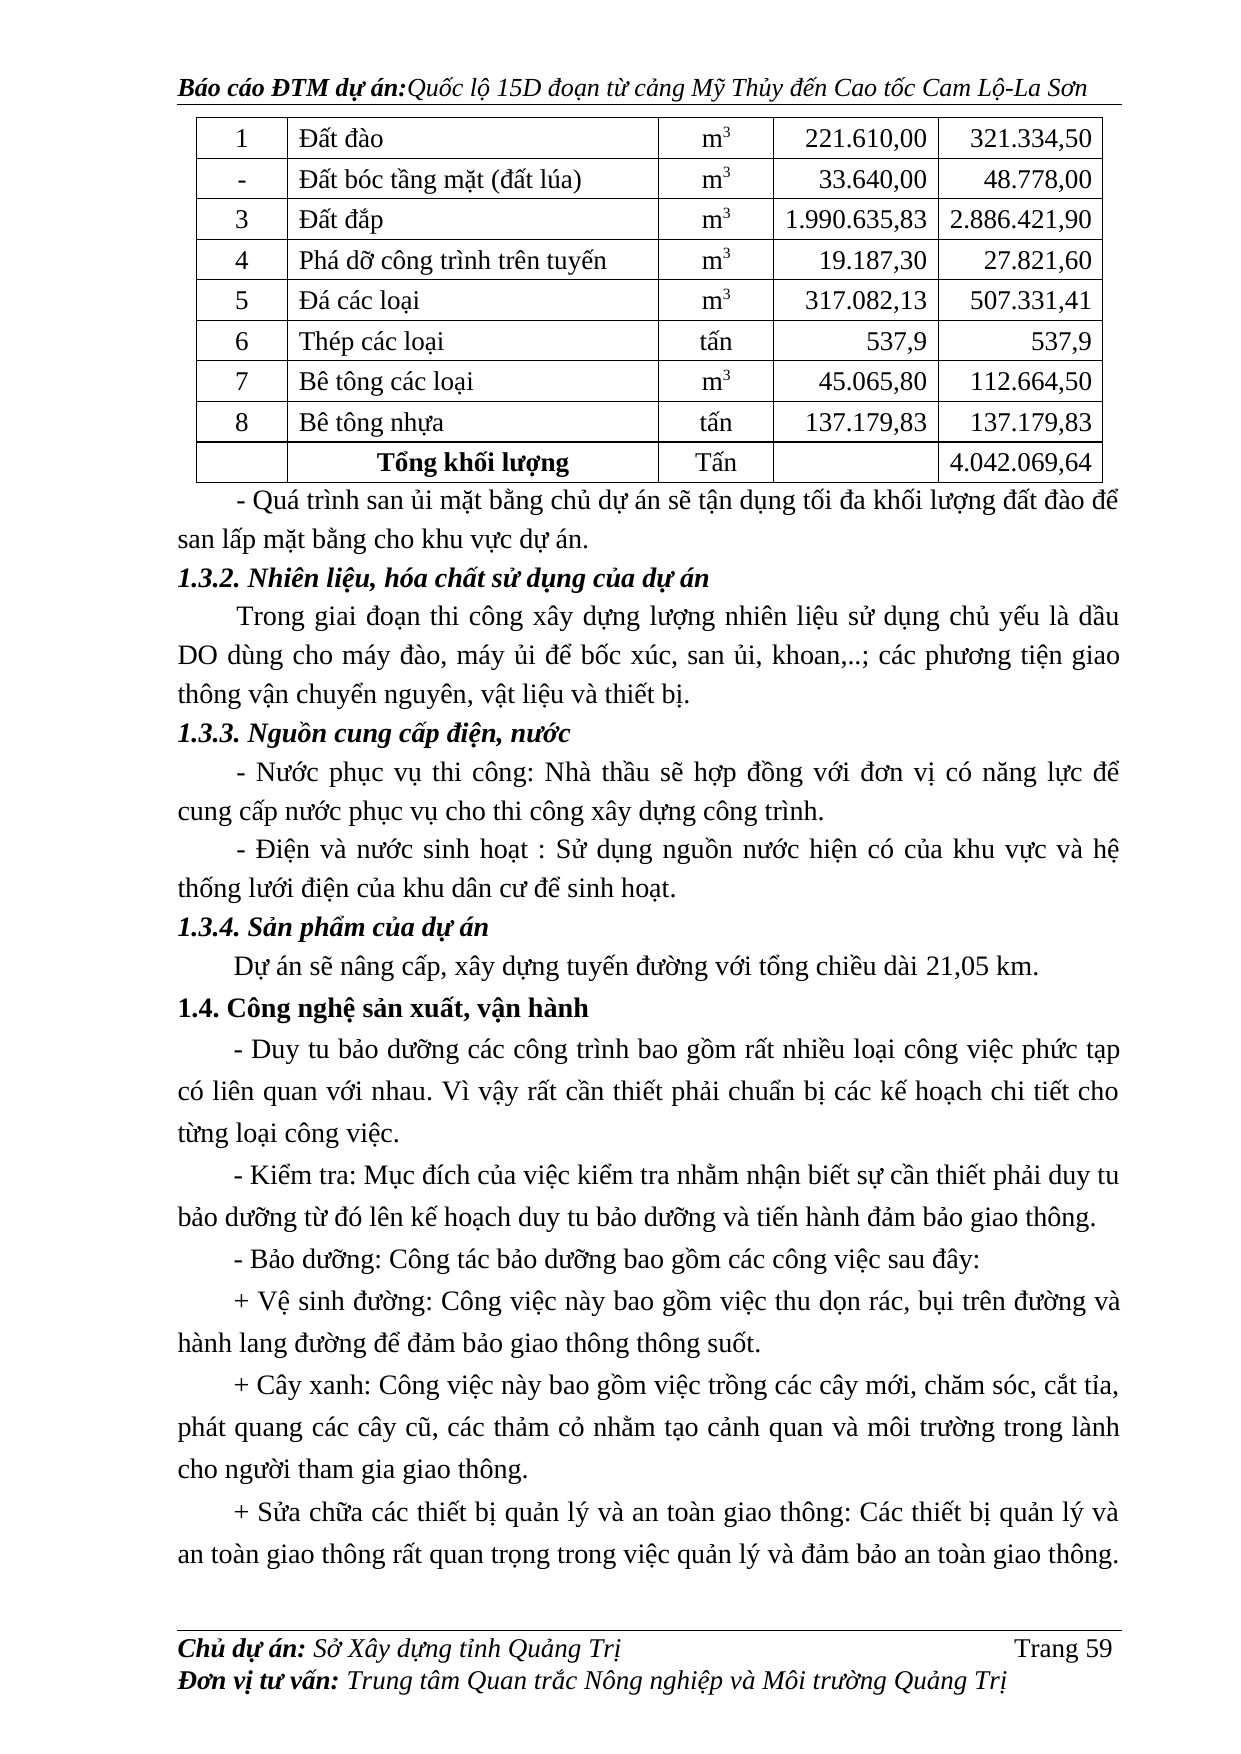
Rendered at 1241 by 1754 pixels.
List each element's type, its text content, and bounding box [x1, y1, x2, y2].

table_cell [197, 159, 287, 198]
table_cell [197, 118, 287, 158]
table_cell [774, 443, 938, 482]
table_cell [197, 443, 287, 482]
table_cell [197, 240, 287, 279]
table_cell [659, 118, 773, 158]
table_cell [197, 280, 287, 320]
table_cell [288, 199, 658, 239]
text - Điện và nước sinh hoạt : Sử dụng nguồn nước hiện có của khu vực và hệ thống lưới điện của khu dân cư để sinh hoạt. [177, 833, 1122, 904]
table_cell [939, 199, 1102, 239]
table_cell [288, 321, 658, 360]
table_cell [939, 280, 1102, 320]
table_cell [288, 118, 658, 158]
text + Vệ sinh đường: Công việc này bao gồm việc thu dọn rác, bụi trên đường và hành lang đường để đảm bảo giao thông thông suốt. [177, 1284, 1122, 1359]
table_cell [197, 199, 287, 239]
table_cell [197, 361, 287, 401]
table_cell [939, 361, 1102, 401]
text - Quá trình san ủi mặt bằng chủ dự án sẽ tận dụng tối đa khối lượng đất đào để san lấp mặt bằng cho khu vực dự án. [177, 483, 1121, 554]
text + Cây xanh: Công việc này bao gồm việc trồng các cây mới, chăm sóc, cắt tỉa, phát quang các cây cũ, các thảm cỏ nhằm tạo cảnh quan và môi trường trong lành cho người tham gia giao thông. [177, 1368, 1122, 1485]
subtitle 1.3.3. Nguồn cung cấp điện, nước [177, 716, 1122, 748]
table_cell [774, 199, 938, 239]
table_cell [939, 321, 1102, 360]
subtitle 1.3.2. Nhiên liệu, hóa chất sử dụng của dự án [177, 561, 1122, 593]
text - Nước phục vụ thi công: Nhà thầu sẽ hợp đồng với đơn vị có năng lực để cung cấp nước phục vụ cho thi công xây dựng công trình. [177, 755, 1122, 826]
text Trong giai đoạn thi công xây dựng lượng nhiên liệu sử dụng chủ yếu là dầu DO dùng cho máy đào, máy ủi để bốc xúc, san ủi, khoan,..; các phương tiện giao thông vận chuyển nguyên, vật liệu và thiết bị. [177, 599, 1122, 709]
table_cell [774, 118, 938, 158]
text Dự án sẽ nâng cấp, xây dựng tuyến đường với tổng chiều dài 21,05 km. [177, 949, 1122, 982]
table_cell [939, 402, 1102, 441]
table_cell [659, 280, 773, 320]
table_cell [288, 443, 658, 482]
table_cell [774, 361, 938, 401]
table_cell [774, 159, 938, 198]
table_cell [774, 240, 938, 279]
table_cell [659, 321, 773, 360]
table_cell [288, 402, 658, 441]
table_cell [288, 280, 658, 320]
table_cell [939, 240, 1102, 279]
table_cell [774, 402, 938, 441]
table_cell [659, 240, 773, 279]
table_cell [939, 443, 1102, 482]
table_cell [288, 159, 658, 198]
text - Bảo dưỡng: Công tác bảo dưỡng bao gồm các công việc sau đây: [177, 1242, 1122, 1274]
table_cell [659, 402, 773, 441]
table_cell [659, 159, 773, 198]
subtitle 1.4. Công nghệ sản xuất, vận hành [177, 991, 1122, 1024]
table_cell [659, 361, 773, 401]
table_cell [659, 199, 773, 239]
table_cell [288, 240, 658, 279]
text - Duy tu bảo dưỡng các công trình bao gồm rất nhiều loại công việc phức tạp có liên quan với nhau. Vì vậy rất cần thiết phải chuẩn bị các kế hoạch chi tiết cho từng loại công việc. [177, 1032, 1122, 1148]
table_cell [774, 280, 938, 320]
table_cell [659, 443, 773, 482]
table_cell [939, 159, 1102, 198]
text - Kiểm tra: Mục đích của việc kiểm tra nhằm nhận biết sự cần thiết phải duy tu bảo dưỡng từ đó lên kế hoạch duy tu bảo dưỡng và tiến hành đảm bảo giao thông. [177, 1158, 1122, 1232]
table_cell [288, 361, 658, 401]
subtitle 1.3.4. Sản phẩm của dự án [177, 910, 1122, 943]
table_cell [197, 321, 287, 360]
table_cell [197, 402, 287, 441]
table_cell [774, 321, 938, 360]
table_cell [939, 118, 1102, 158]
